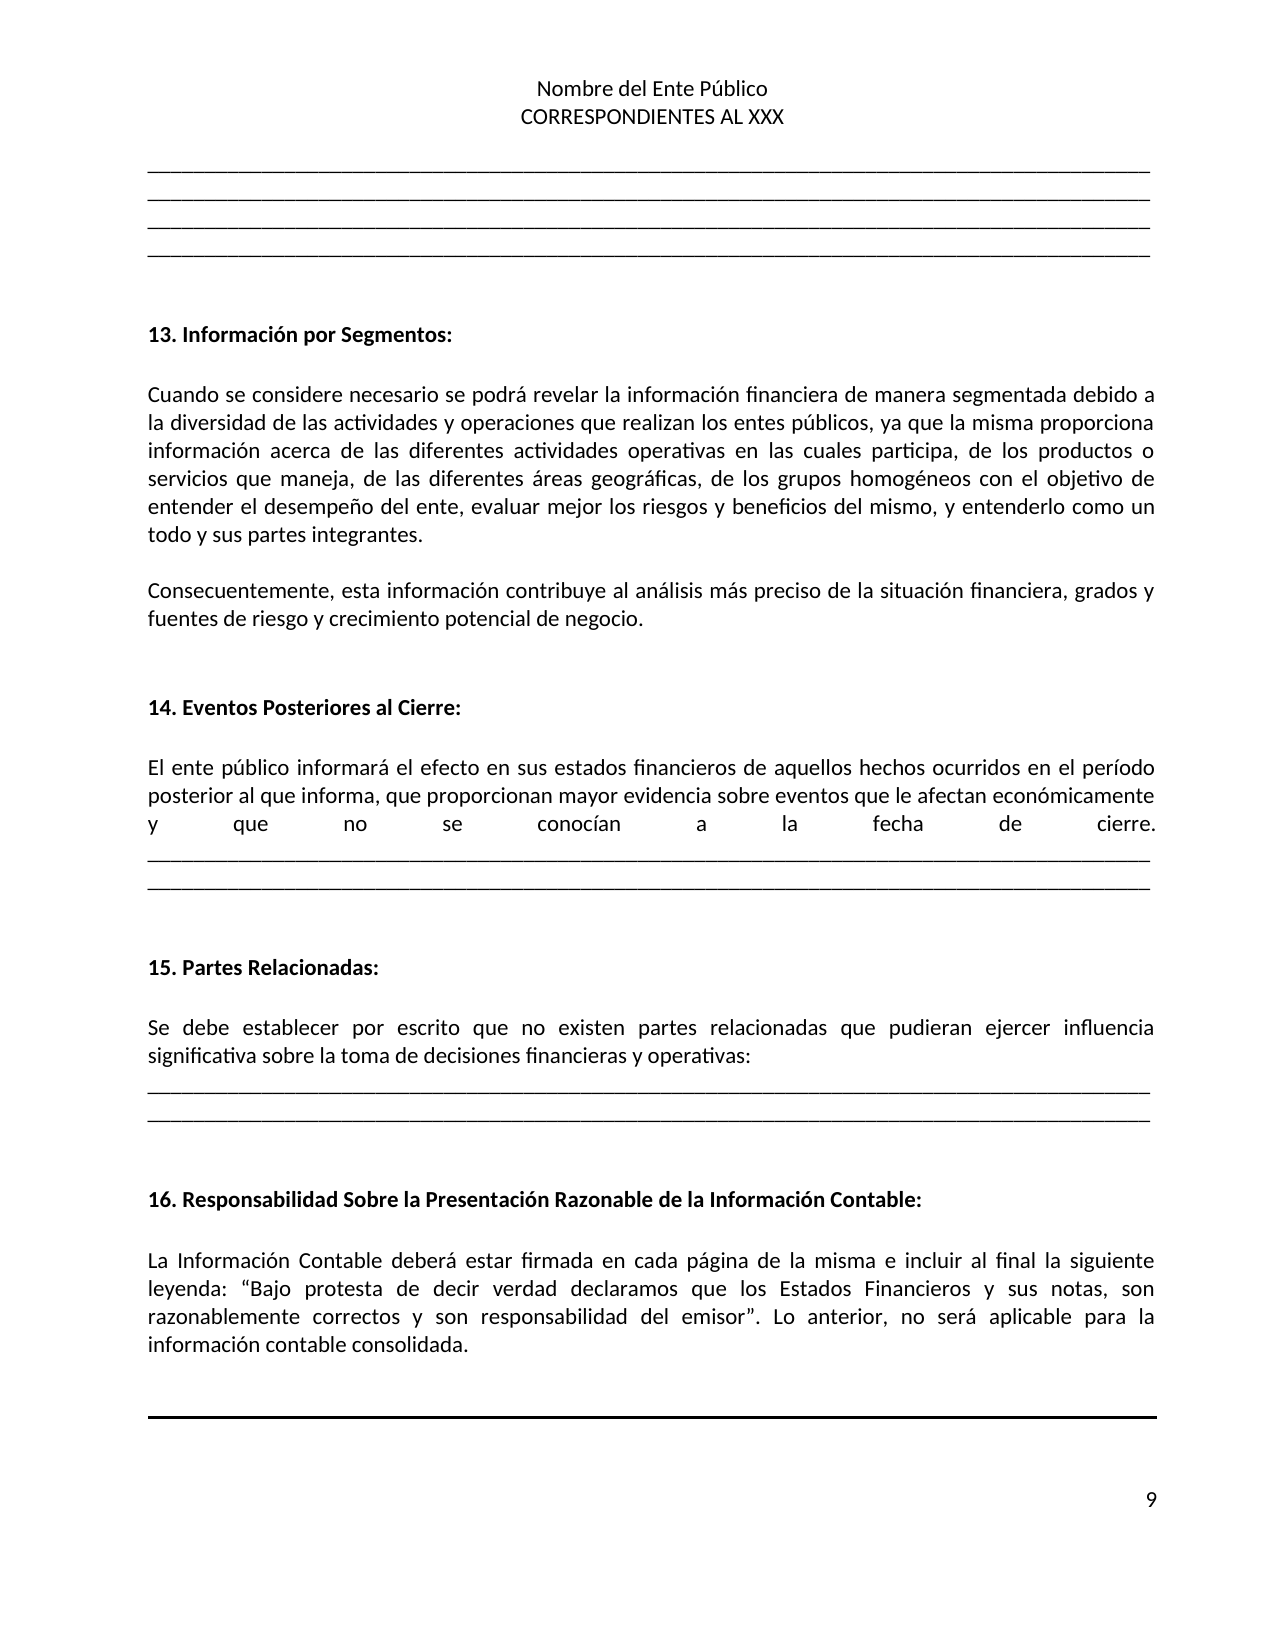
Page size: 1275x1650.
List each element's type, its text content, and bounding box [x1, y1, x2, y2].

subtitle 15. Partes Relacionadas: [148, 953, 1157, 981]
text El ente público informará el efecto en sus estados financieros de aquellos hechos ocurridos en el período posterior al que informa, que proporcionan mayor evidencia sobre eventos que le afectan económicamente y que no se conocían a la fecha de cierre. [148, 753, 1157, 893]
subtitle 16. Responsabilidad Sobre la Presentación Razonable de la Información Contable: [148, 1186, 1157, 1214]
text Consecuentemente, esta información contribuye al análisis más preciso de la situación financiera, grados y fuentes de riesgo y crecimiento potencial de negocio. [148, 576, 1157, 632]
text Se debe establecer por escrito que no existen partes relacionadas que pudieran ejercer influencia significativa sobre la toma de decisiones financieras y operativas: [148, 1013, 1157, 1069]
subtitle 14. Eventos Posteriores al Cierre: [148, 693, 1157, 721]
subtitle 13. Información por Segmentos: [148, 320, 1157, 348]
text La Información Contable deberá estar firmada en cada página de la misma e incluir al final la siguiente leyenda: “Bajo protesta de decir verdad declaramos que los Estados Financieros y sus notas, son razonablemente correctos y son responsabilidad del emisor”. Lo anterior, no será aplicable para la información contable consolidada. [148, 1246, 1157, 1358]
text Cuando se considere necesario se podrá revelar la información financiera de manera segmentada debido a la diversidad de las actividades y operaciones que realizan los entes públicos, ya que la misma proporciona información acerca de las diferentes actividades operativas en las cuales participa, de los productos o servicios que maneja, de las diferentes áreas geográficas, de los grupos homogéneos con el objetivo de entender el desempeño del ente, evaluar mejor los riesgos y beneficios del mismo, y entenderlo como un todo y sus partes integrantes. [148, 380, 1157, 548]
